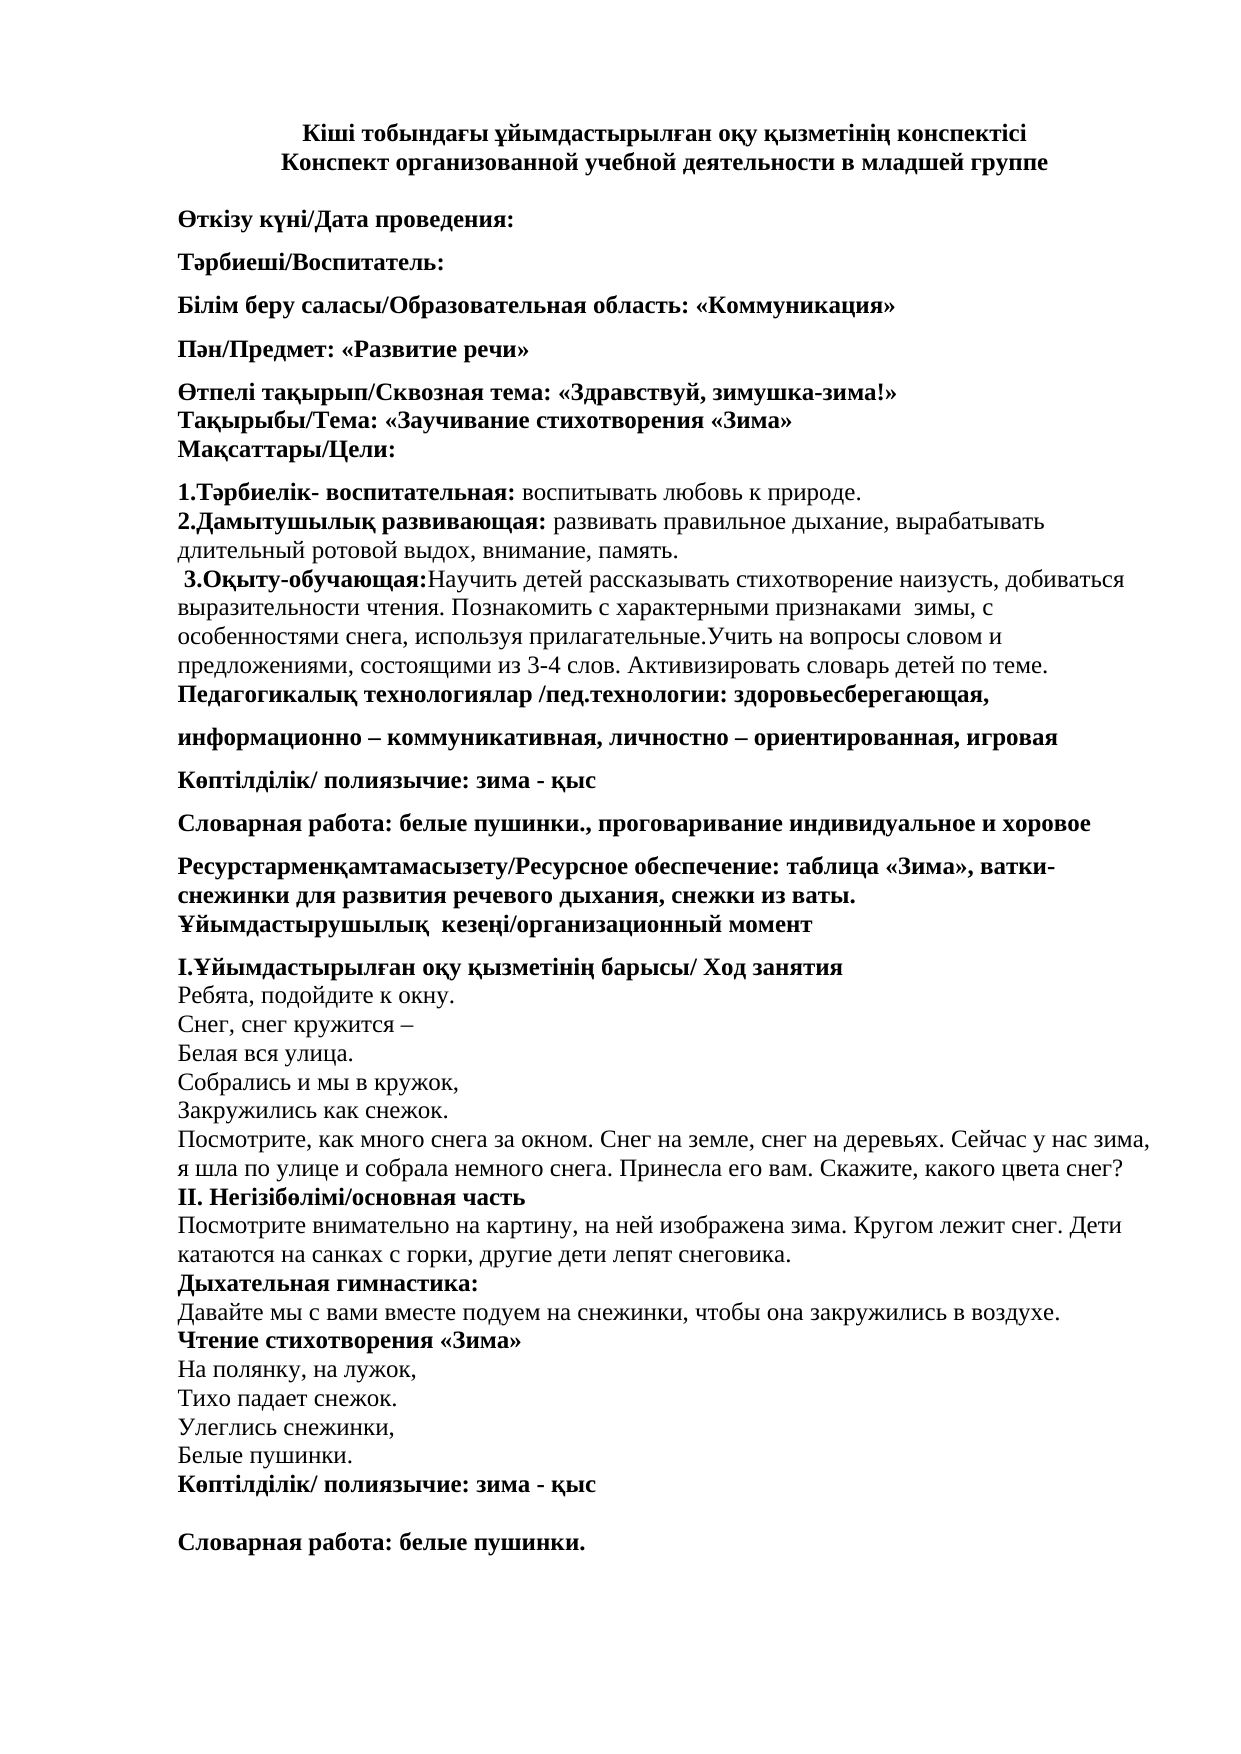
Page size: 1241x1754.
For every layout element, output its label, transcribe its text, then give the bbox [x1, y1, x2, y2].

text Ребята, подойдите к окну. [177, 981, 1152, 1009]
text Ресурстарменқамтамасызету/Ресурсное обеспечение: таблица «Зима», ватки-снежинки для развития речевого дыхания, снежки из ваты. [177, 851, 1152, 909]
text Собрались и мы в кружок, [177, 1067, 1152, 1096]
text Өтпелі тақырып/Сквозная тема: «Здравствуй, зимушка-зима!» [177, 377, 1152, 406]
text Білім беру саласы/Образовательная область: «Коммуникация» [177, 291, 1152, 319]
text Тақырыбы/Тема: «Заучивание стихотворения «Зима» [177, 406, 1152, 434]
text Словарная работа: белые пушинки. [177, 1527, 1152, 1556]
text Конспект организованной учебной деятельности в младшей группе [177, 147, 1152, 176]
text Ұйымдастырушылық кезеңі/организационный момент [177, 909, 1152, 937]
text Белая вся улица. [177, 1038, 1152, 1067]
text Мақсаттары/Цели: [177, 434, 1152, 463]
text I.Ұйымдастырылған оқу қызметінің барысы/ Ход занятия [177, 952, 1152, 981]
text На полянку, на лужок, [177, 1354, 1152, 1383]
text Дыхательная гимнастика: [177, 1268, 1152, 1297]
text Тәрбиеші/Воспитатель: [177, 247, 1152, 276]
text Өткізу күні/Дата проведения: [177, 204, 1152, 233]
text Пән/Предмет: «Развитие речи» [177, 334, 1152, 362]
text 1.Тәрбиелік- воспитательная: воспитывать любовь к природе. [177, 477, 1152, 506]
text Чтение стихотворения «Зима» [177, 1326, 1152, 1354]
text Улеглись снежинки, [177, 1412, 1152, 1441]
text Белые пушинки. [177, 1441, 1152, 1469]
text Посмотрите, как много снега за окном. Снег на земле, снег на деревьях. Сейчас у нас зима, я шла по улице и собрала немного снега. Принесла его вам. Скажите, какого цвета снег? [177, 1124, 1152, 1182]
text Давайте мы с вами вместе подуем на снежинки, чтобы она закружились в воздухе. [177, 1297, 1152, 1326]
text II. Негізібөлімі/основная часть [177, 1182, 1152, 1211]
text Көптілділік/ полиязычие: зима - қыс [177, 765, 1152, 794]
text 3.Оқыту-обучающая:Научить детей рассказывать стихотворение наизусть, добиваться выразительности чтения. Познакомить с характерными признаками зимы, с особенностями снега, используя прилагательные.Учить на вопросы словом и предложениями, состоящими из 3-4 слов. Активизировать словарь детей по теме. [177, 564, 1152, 679]
text Снег, снег кружится – [177, 1009, 1152, 1038]
text Словарная работа: белые пушинки., проговаривание индивидуальное и хоровое [177, 808, 1152, 837]
text Тихо падает снежок. [177, 1383, 1152, 1412]
text Көптілділік/ полиязычие: зима - қыс [177, 1469, 1152, 1498]
text 2.Дамытушылық развивающая: развивать правильное дыхание, вырабатывать длительный ротовой выдох, внимание, память. [177, 506, 1152, 564]
text Педагогикалық технологиялар /пед.технологии: здоровьесберегающая, информационно – коммуникативная, личностно – ориентированная, игровая [177, 679, 1152, 751]
text Кіші тобындағы ұйымдастырылған оқу қызметінің конспектісі [177, 118, 1152, 147]
text Закружились как снежок. [177, 1096, 1152, 1124]
text Посмотрите внимательно на картину, на ней изображена зима. Кругом лежит снег. Дети катаются на санках с горки, другие дети лепят снеговика. [177, 1211, 1152, 1268]
